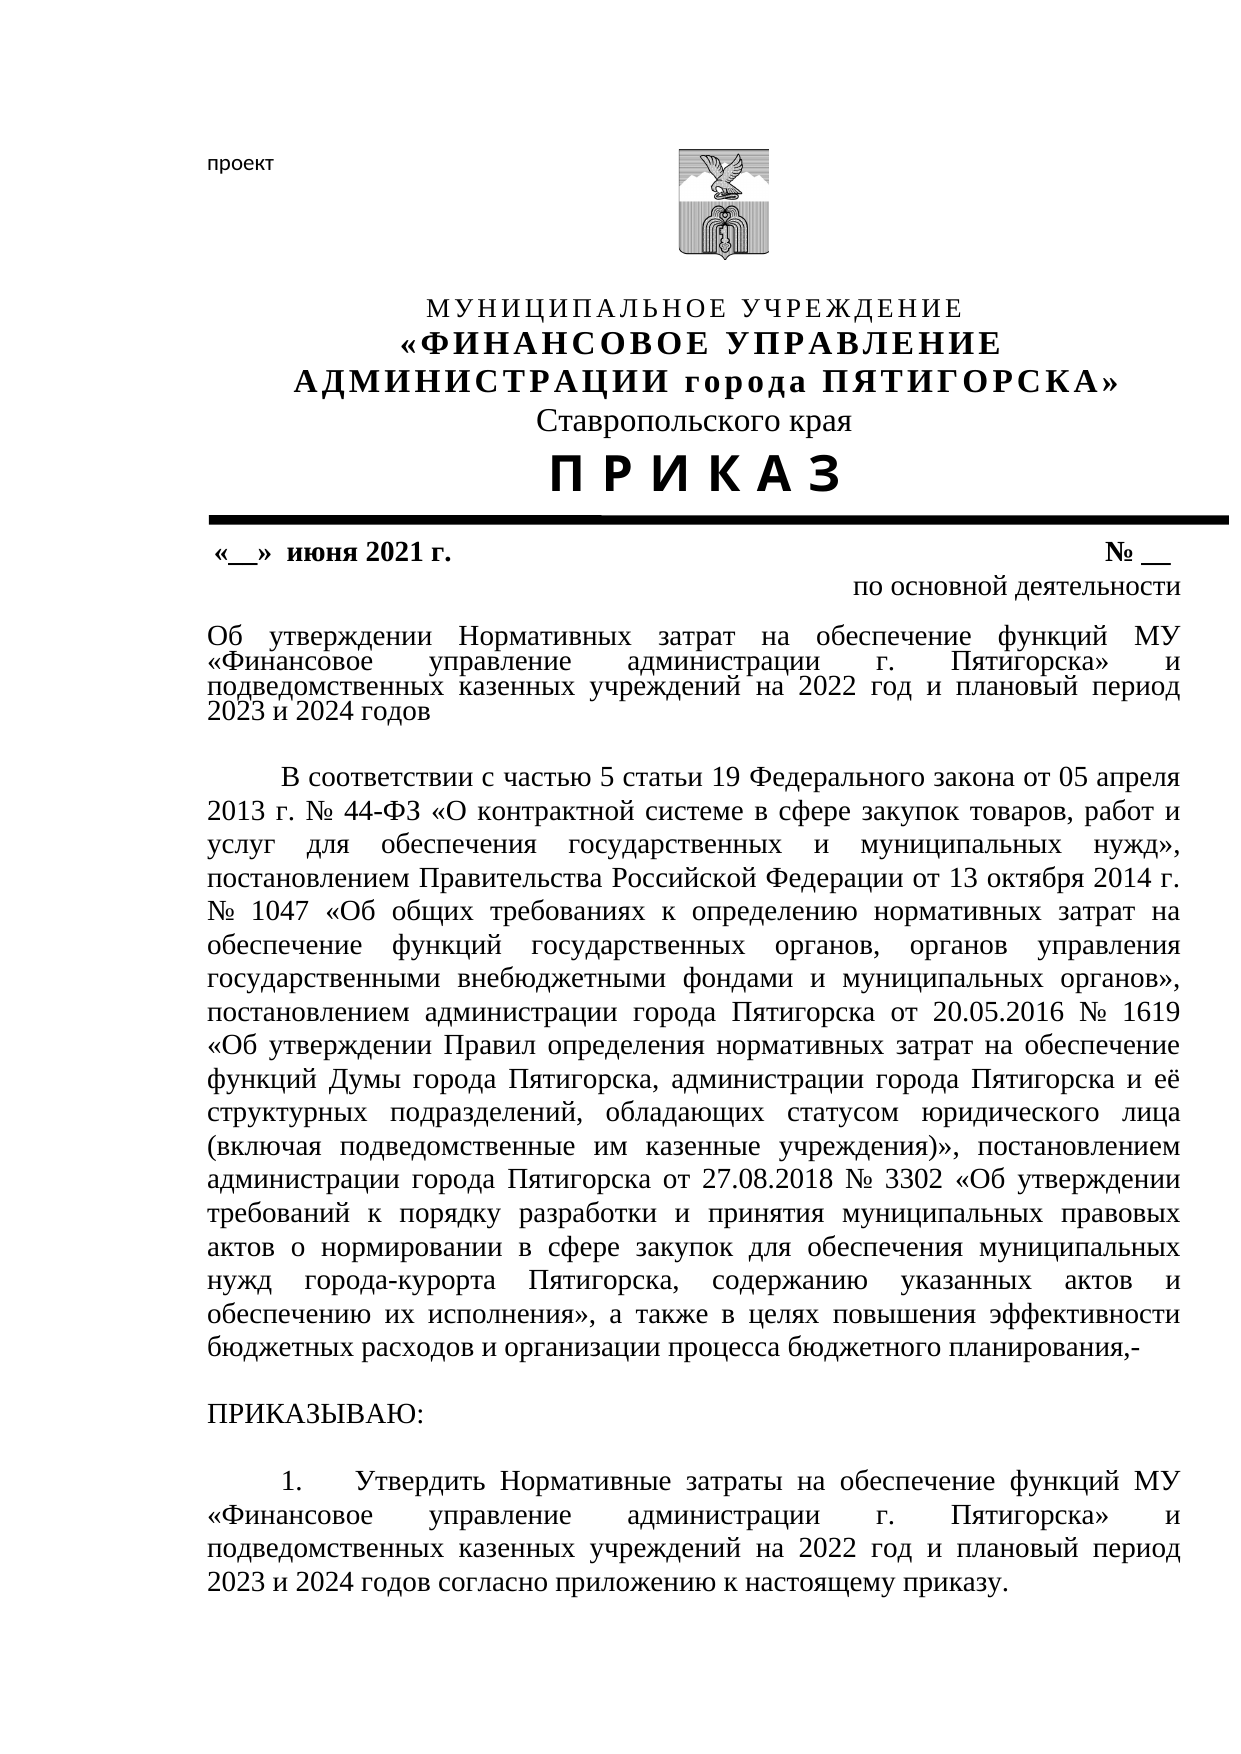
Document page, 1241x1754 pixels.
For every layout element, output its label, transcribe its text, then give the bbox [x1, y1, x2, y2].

text по основной деятельности [207, 568, 1181, 601]
text Ставропольского края [207, 400, 1181, 438]
text «ФИНАНСОВОЕ УПРАВЛЕНИЕ [207, 323, 1181, 362]
text проект [207, 148, 1181, 176]
text Об утверждении Нормативных затрат на обеспечение функций МУ «Финансовое управление администрации г. Пятигорска» и подведомственных казенных учреждений на 2022 год и плановый период 2023 и 2024 годов [207, 626, 1181, 726]
text АДМИНИСТРАЦИИ города ПЯТИГОРСКА» [207, 362, 1181, 400]
title В соответствии с частью 5 статьи 19 Федерального закона от 05 апреля 2013 г. № 44-ФЗ «О контрактной системе в сфере закупок товаров, работ и услуг для обеспечения государственных и муниципальных нужд», постановлением Правительства Российской Федерации от 13 октября 2014 г. № 1047 «Об общих требованиях к определению нормативных затрат на обеспечение функций государственных органов, органов управления государственными внебюджетными фондами и муниципальных органов», постановлением администрации города Пятигорска от 20.05.2016 № 1619 «Об утверждении Правил определения нормативных затрат на обеспечение функций Думы города Пятигорска, администрации города Пятигорска и её структурных подразделений, обладающих статусом юридического лица (включая подведомственные им казенные учреждения)», постановлением администрации города Пятигорска от 27.08.2018 № 3302 «Об утверждении требований к порядку разработки и принятия муниципальных правовых актов о нормировании в сфере закупок для обеспечения муниципальных нужд города-курорта Пятигорска, содержанию указанных актов и обеспечению их исполнения», а также в целях повышения эффективности бюджетных расходов и организации процесса бюджетного планирования,- [207, 759, 1181, 1363]
subtitle ПРИКАЗ [207, 438, 1181, 506]
list Утвердить Нормативные затраты на обеспечение функций МУ «Финансовое управление администрации г. Пятигорска» и подведомственных казенных учреждений на 2022 год и плановый период 2023 и 2024 годов согласно приложению к настоящему приказу. [207, 1463, 1181, 1598]
text «__» июня 2021 г. № __ [207, 534, 1181, 568]
text МУНИЦИПАЛЬНОЕ УЧРЕЖДЕНИЕ [207, 292, 1181, 323]
picture [678, 149, 769, 259]
text ПРИКАЗЫВАЮ: [207, 1396, 1181, 1430]
